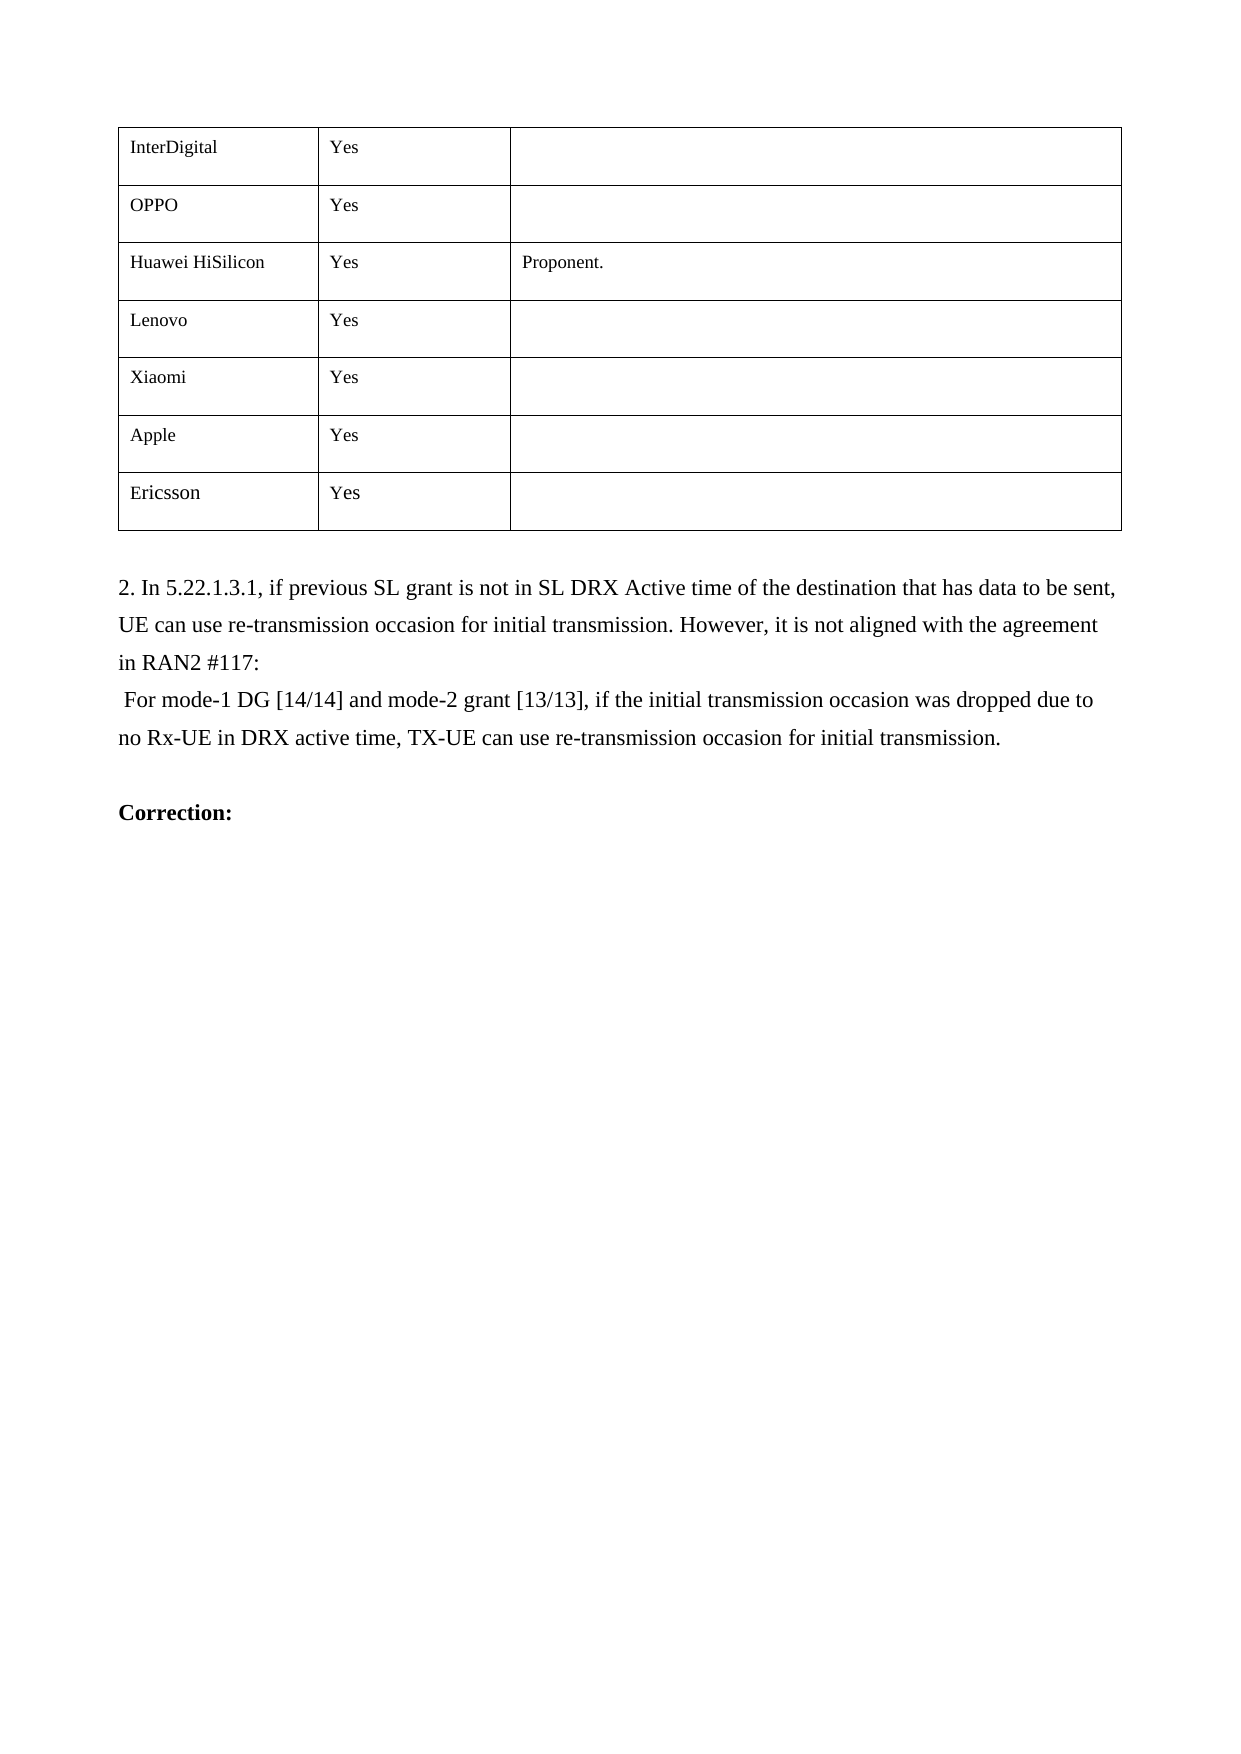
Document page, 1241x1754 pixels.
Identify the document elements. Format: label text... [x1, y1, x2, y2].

table_cell OPPO [119, 186, 318, 242]
table_cell [511, 416, 1121, 472]
table_cell [511, 128, 1121, 184]
table_cell Yes [319, 416, 510, 472]
table_cell [511, 358, 1121, 414]
table_cell Yes [319, 473, 510, 529]
table_cell [511, 186, 1121, 242]
table_cell Apple [119, 416, 318, 472]
table_cell [511, 473, 1121, 529]
table_cell Yes [319, 301, 510, 357]
table_cell Ericsson [119, 473, 318, 529]
table_cell Yes [319, 243, 510, 299]
table_cell Lenovo [119, 301, 318, 357]
table_cell Yes [319, 186, 510, 242]
text 2. In 5.22.1.3.1, if previous SL grant is not in SL DRX Active time of the destination that has data to be sent, UE can use re-transmission occasion for initial transmission. However, it is not aligned with the agreement in RAN2 #117: [118, 568, 1122, 681]
table_cell Proponent. [511, 243, 1121, 299]
text Correction: [118, 793, 1122, 831]
table_cell InterDigital [119, 128, 318, 184]
table_cell Yes [319, 128, 510, 184]
table_cell Yes [319, 358, 510, 414]
text For mode-1 DG [14/14] and mode-2 grant [13/13], if the initial transmission occasion was dropped due to no Rx-UE in DRX active time, TX-UE can use re-transmission occasion for initial transmission. [118, 681, 1122, 756]
table_cell Xiaomi [119, 358, 318, 414]
table_cell Huawei HiSilicon [119, 243, 318, 299]
table_cell [511, 301, 1121, 357]
